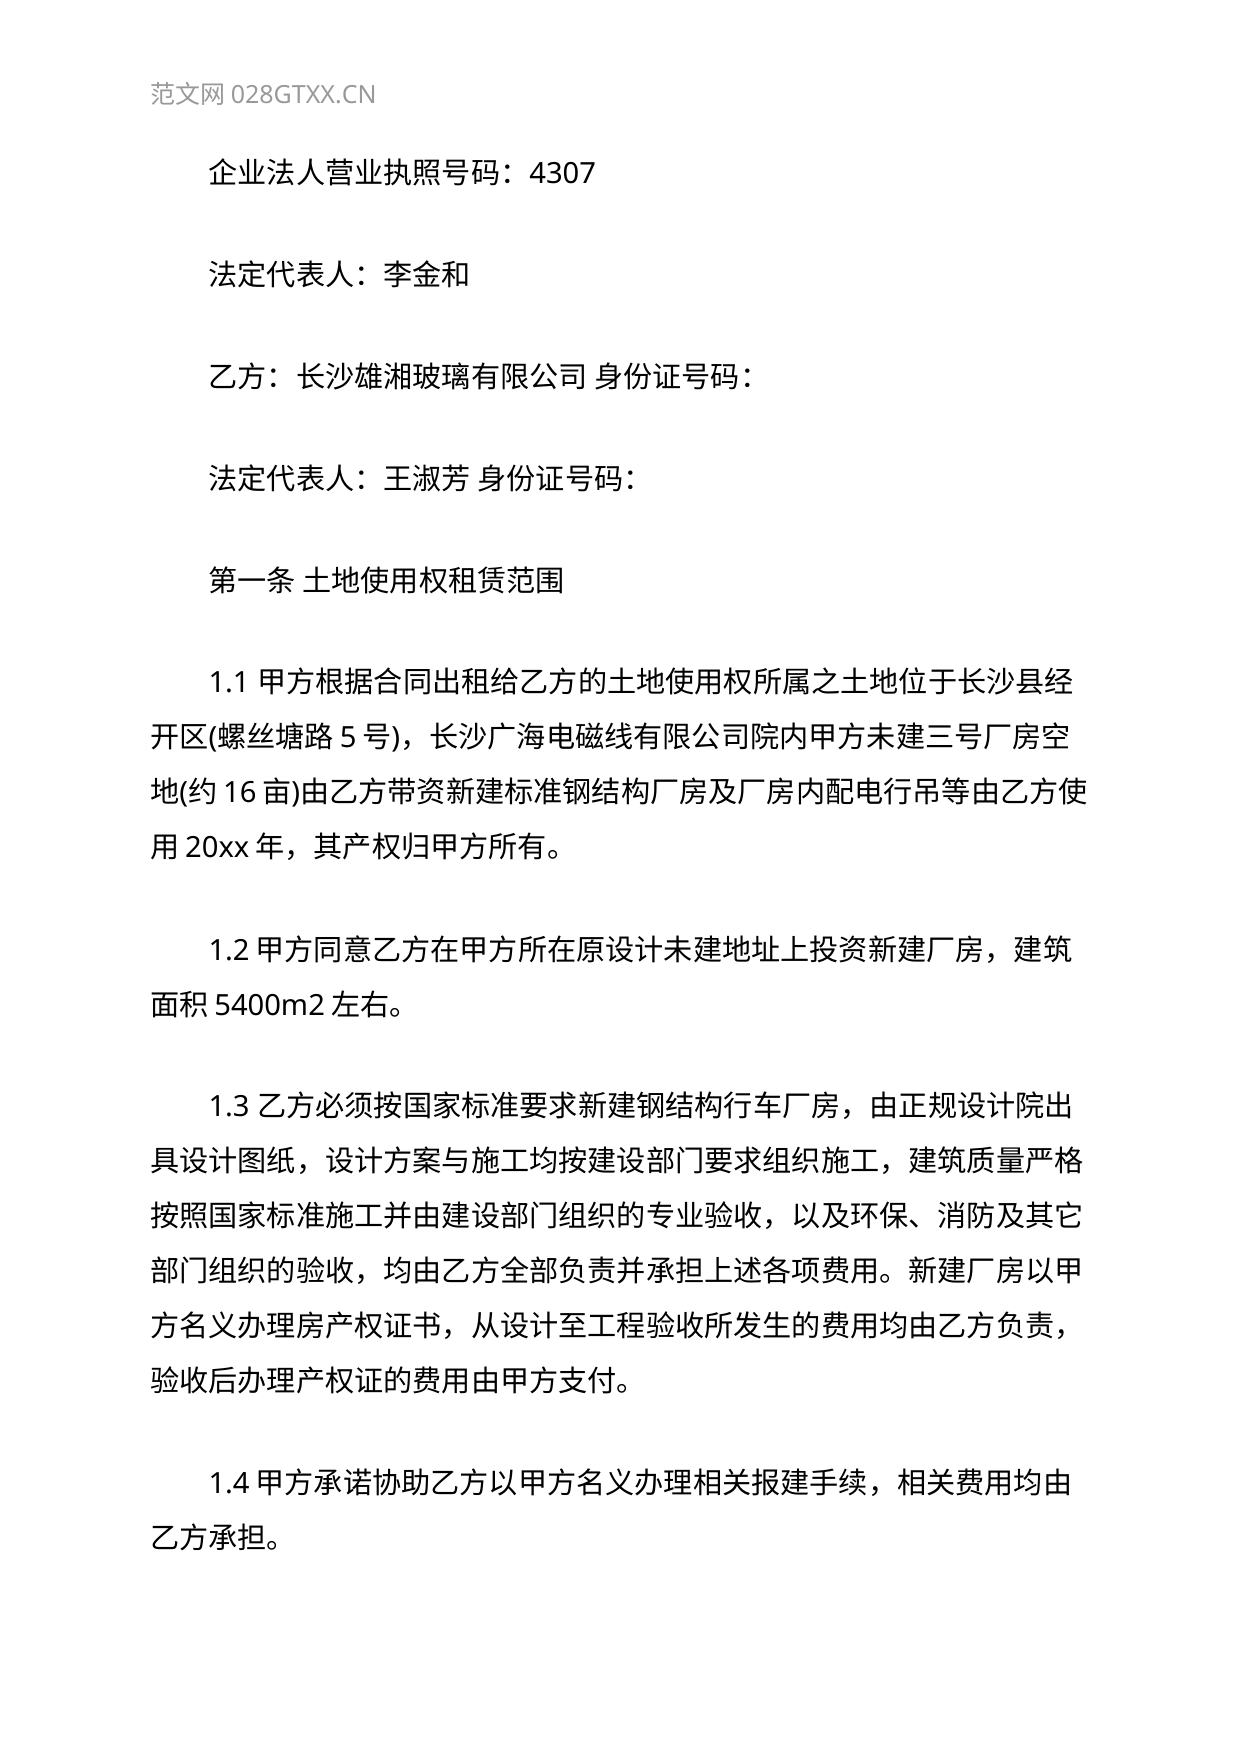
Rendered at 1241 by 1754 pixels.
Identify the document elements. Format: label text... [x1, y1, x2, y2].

text 乙方：长沙雄湘玻璃有限公司 身份证号码： [150, 354, 1090, 396]
text 法定代表人：王淑芳 身份证号码： [150, 456, 1090, 498]
text 1.1 甲方根据合同出租给乙方的土地使用权所属之土地位于长沙县经开区(螺丝塘路5号)，长沙广海电磁线有限公司院内甲方未建三号厂房空地(约16亩)由乙方带资新建标准钢结构厂房及厂房内配电行吊等由乙方使用20xx年，其产权归甲方所有。 [150, 659, 1090, 866]
text 1.4甲方承诺协助乙方以甲方名义办理相关报建手续，相关费用均由乙方承担。 [150, 1459, 1090, 1557]
text 1.2甲方同意乙方在甲方所在原设计未建地址上投资新建厂房，建筑面积5400m2左右。 [150, 926, 1090, 1023]
text 法定代表人：李金和 [150, 252, 1090, 294]
text 企业法人营业执照号码：4307 [150, 150, 1090, 192]
text 第一条 土地使用权租赁范围 [150, 557, 1090, 599]
text 1.3 乙方必须按国家标准要求新建钢结构行车厂房，由正规设计院出具设计图纸，设计方案与施工均按建设部门要求组织施工，建筑质量严格按照国家标准施工并由建设部门组织的专业验收，以及环保、消防及其它部门组织的验收，均由乙方全部负责并承担上述各项费用。新建厂房以甲方名义办理房产权证书，从设计至工程验收所发生的费用均由乙方负责，验收后办理产权证的费用由甲方支付。 [150, 1083, 1090, 1400]
